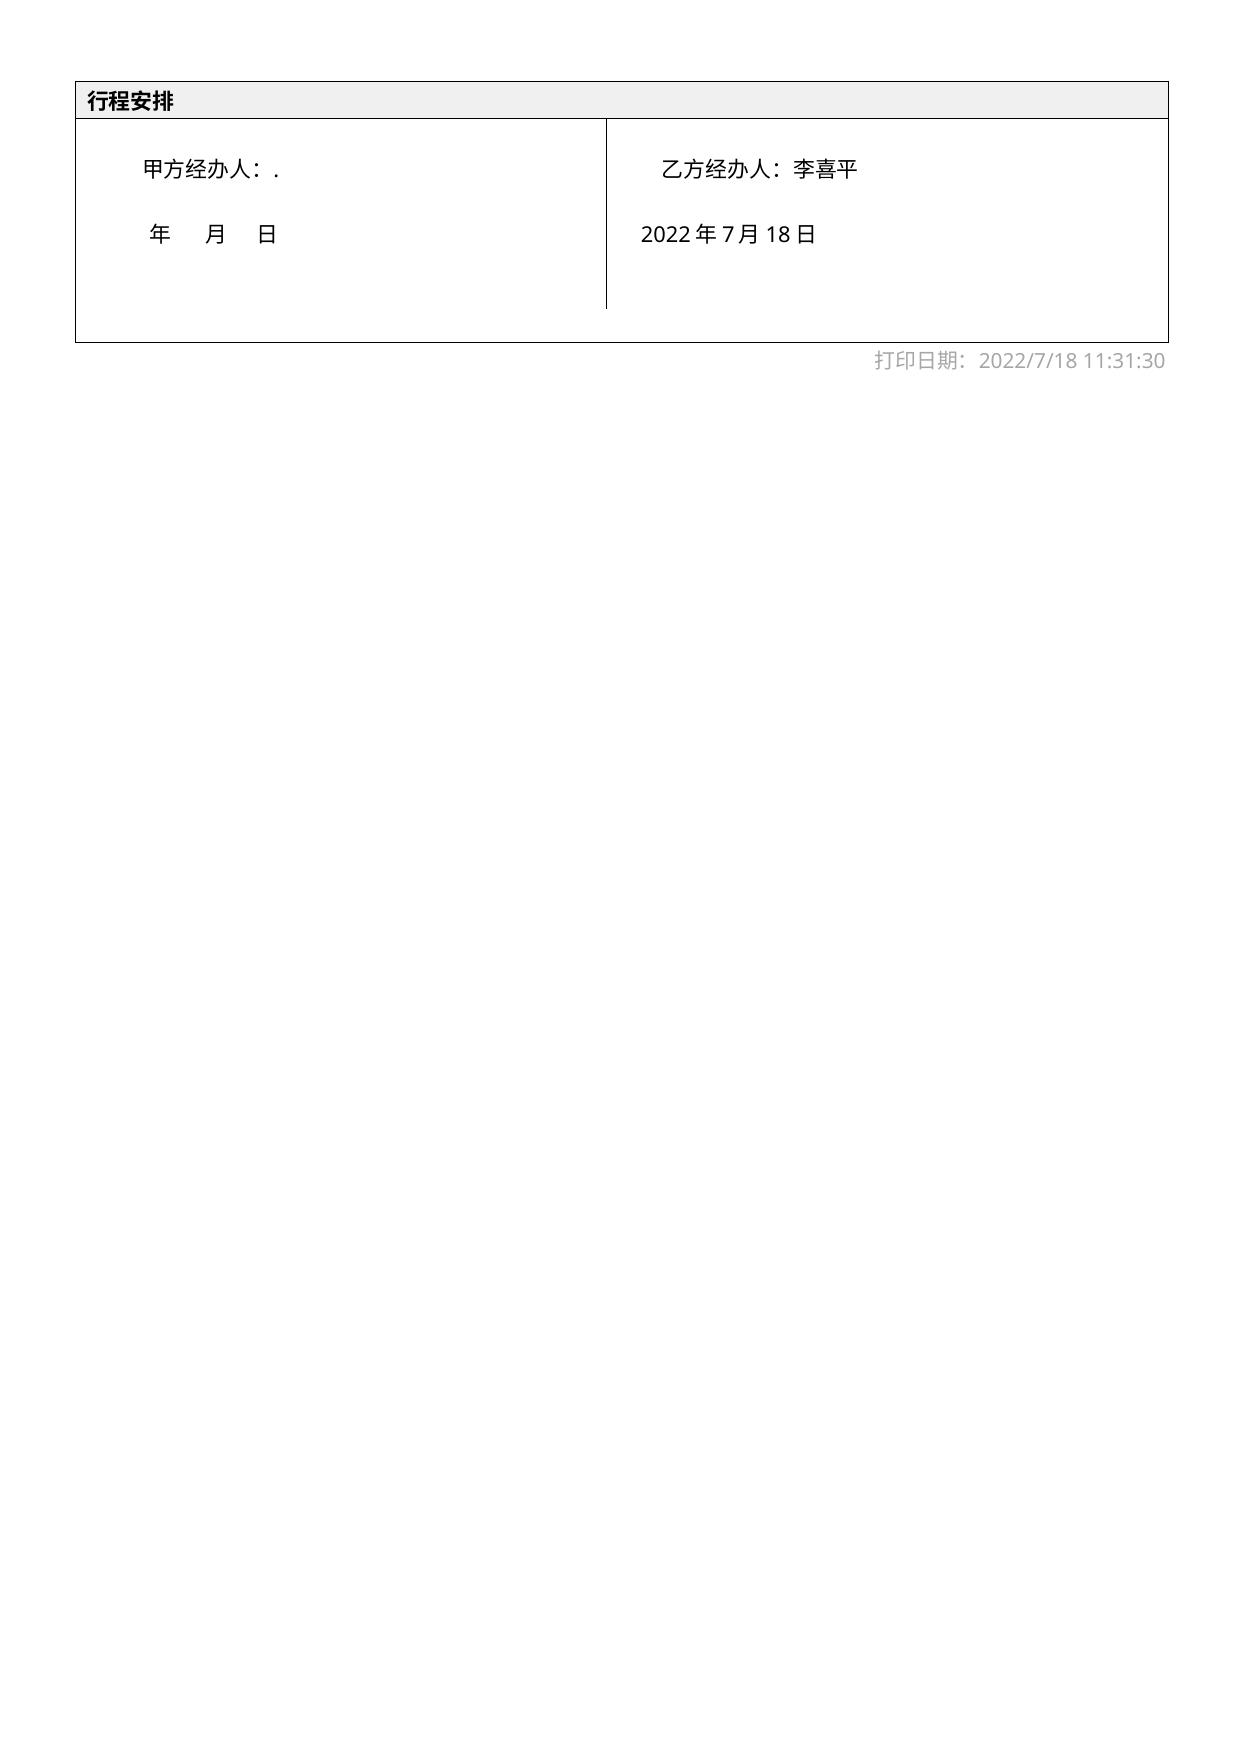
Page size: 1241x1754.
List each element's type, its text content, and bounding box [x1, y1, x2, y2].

table_cell [76, 119, 1168, 342]
table_cell 行程安排 [76, 82, 1168, 118]
text 打印日期：2022/7/18 11:31:30 [75, 343, 1165, 375]
